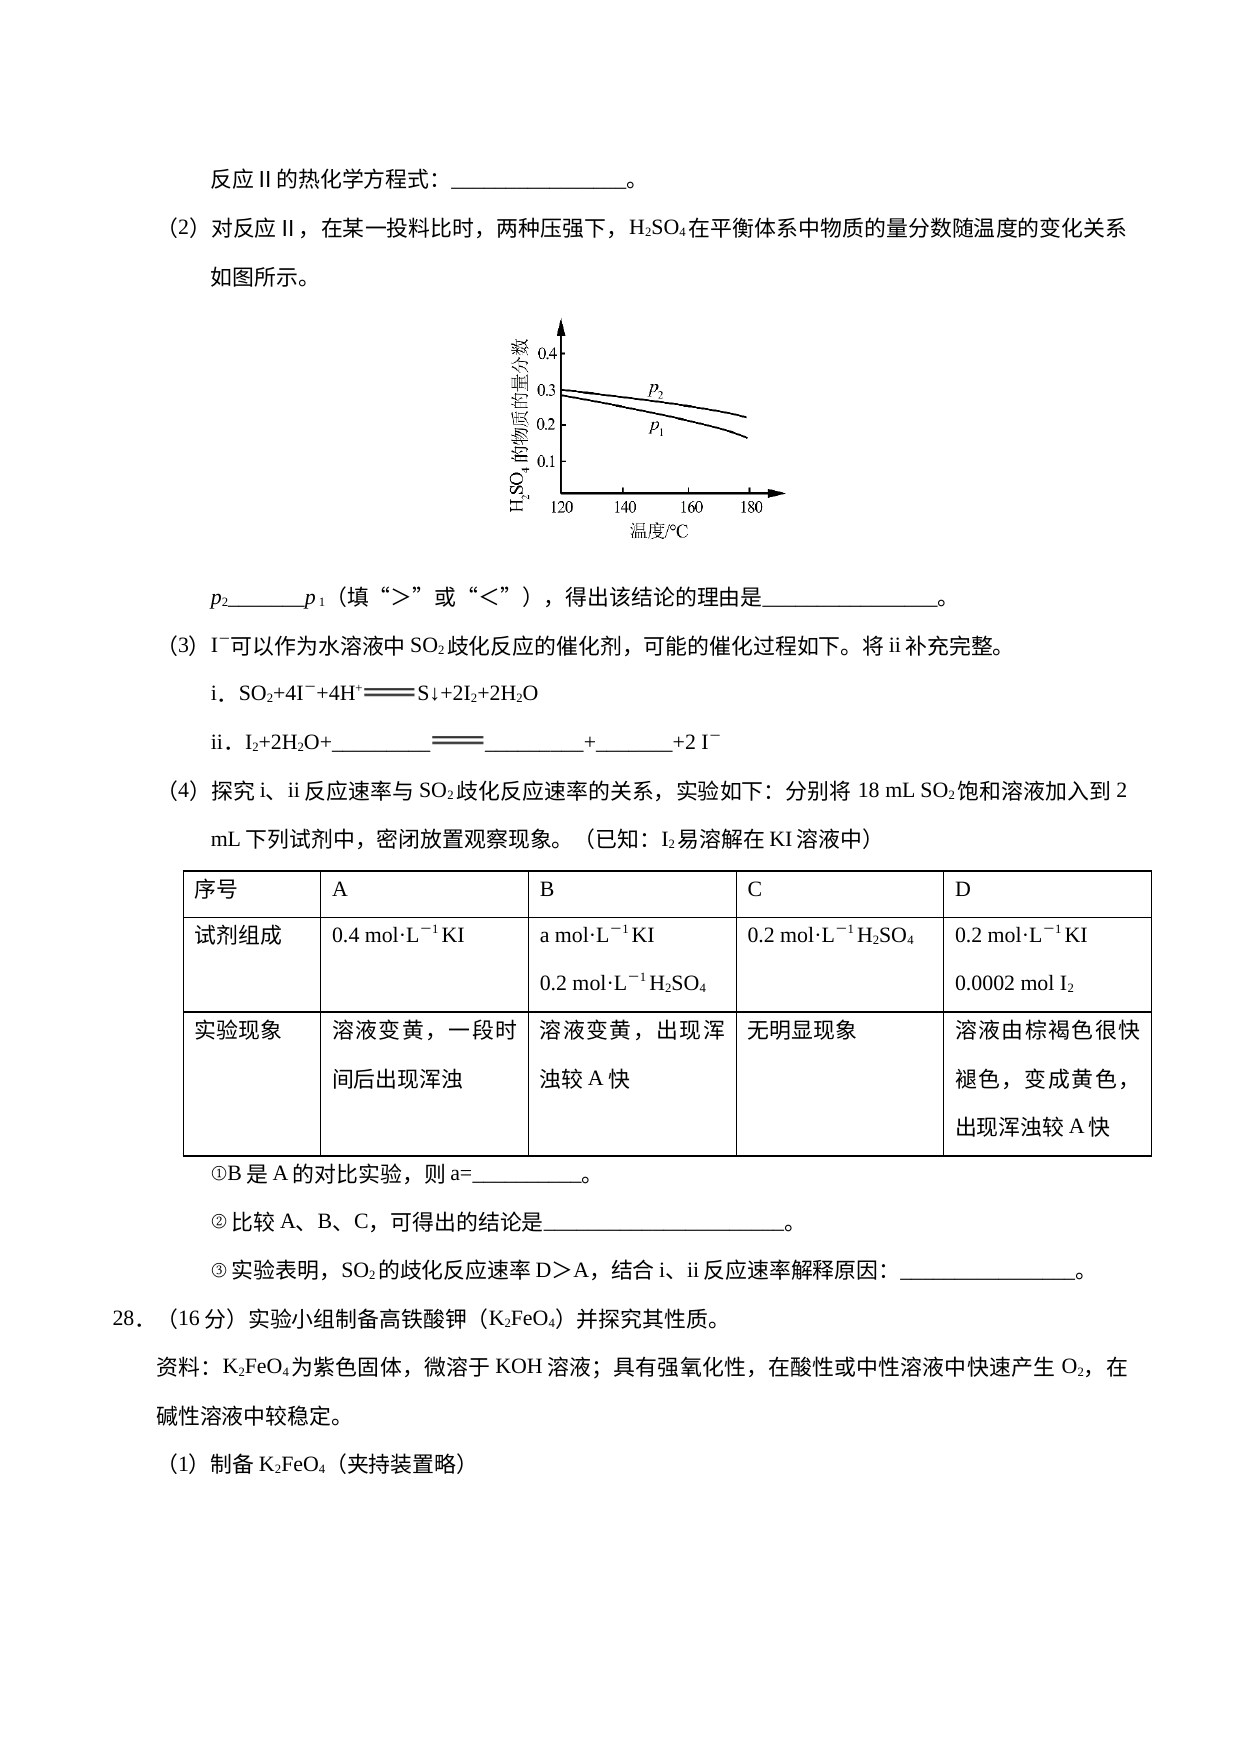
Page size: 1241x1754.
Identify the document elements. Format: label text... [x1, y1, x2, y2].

table_cell a mol·L－1 KI 0.2 mol·L－1 H2SO4 [529, 918, 736, 1011]
table_cell 溶液变黄，出现浑浊较A快 [529, 1013, 736, 1155]
text （2）对反应Ⅱ，在某一投料比时，两种压强下，H2SO4在平衡体系中物质的量分数随温度的变化关系如图所示。 [156, 210, 1128, 292]
table_cell 0.4 mol·L－1 KI [321, 918, 528, 1011]
text p2_______p 1（填“＞”或“＜”），得出该结论的理由是________________。 [211, 580, 1128, 612]
picture [430, 730, 485, 751]
table_cell 无明显现象 [737, 1013, 943, 1155]
text ii．I2+2H2O+__________________+_______+2 I－ [211, 725, 1128, 757]
text （1）制备K2FeO4（夹持装置略） [156, 1447, 1128, 1479]
picture [362, 682, 417, 703]
table_cell 实验现象 [184, 1013, 320, 1155]
text 反应Ⅱ的热化学方程式：________________。 [211, 162, 1128, 194]
text （4）探究i、ii反应速率与SO2歧化反应速率的关系，实验如下：分别将18 mL SO2饱和溶液加入到2 mL下列试剂中，密闭放置观察现象。（已知：I2易溶解在KI溶液中） [156, 773, 1128, 854]
table_cell 试剂组成 [184, 918, 320, 1011]
text 资料：K2FeO4为紫色固体，微溶于KOH溶液；具有强氧化性，在酸性或中性溶液中快速产生O2，在碱性溶液中较稳定。 [156, 1350, 1128, 1431]
table_header C [737, 872, 943, 917]
table_header A [321, 872, 528, 917]
text i．SO2+4I－+4H+S↓+2I2+2H2O [211, 677, 1128, 709]
table_header 序号 [184, 872, 320, 917]
text （3）I－可以作为水溶液中SO2歧化反应的催化剂，可能的催化过程如下。将ii补充完整。 [156, 628, 1128, 661]
text ③实验表明，SO2的歧化反应速率D＞A，结合i、ii反应速率解释原因：________________。 [211, 1253, 1128, 1286]
table_header D [944, 872, 1151, 917]
table_cell 0.2 mol·L－1 H2SO4 [737, 918, 943, 1011]
text ②比较A、B、C，可得出的结论是______________________。 [211, 1205, 1128, 1237]
text ①B是A的对比实验，则a=__________。 [211, 1157, 1128, 1189]
table_header B [529, 872, 736, 917]
table_cell 溶液变黄，一段时间后出现浑浊 [321, 1013, 528, 1155]
picture [484, 307, 800, 555]
text 28．（16分）实验小组制备高铁酸钾（K2FeO4）并探究其性质。 [112, 1301, 1128, 1334]
table_cell 0.2 mol·L－1 KI 0.0002 mol I2 [944, 918, 1151, 1011]
table_cell 溶液由棕褐色很快褪色，变成黄色，出现浑浊较A快 [944, 1013, 1151, 1155]
